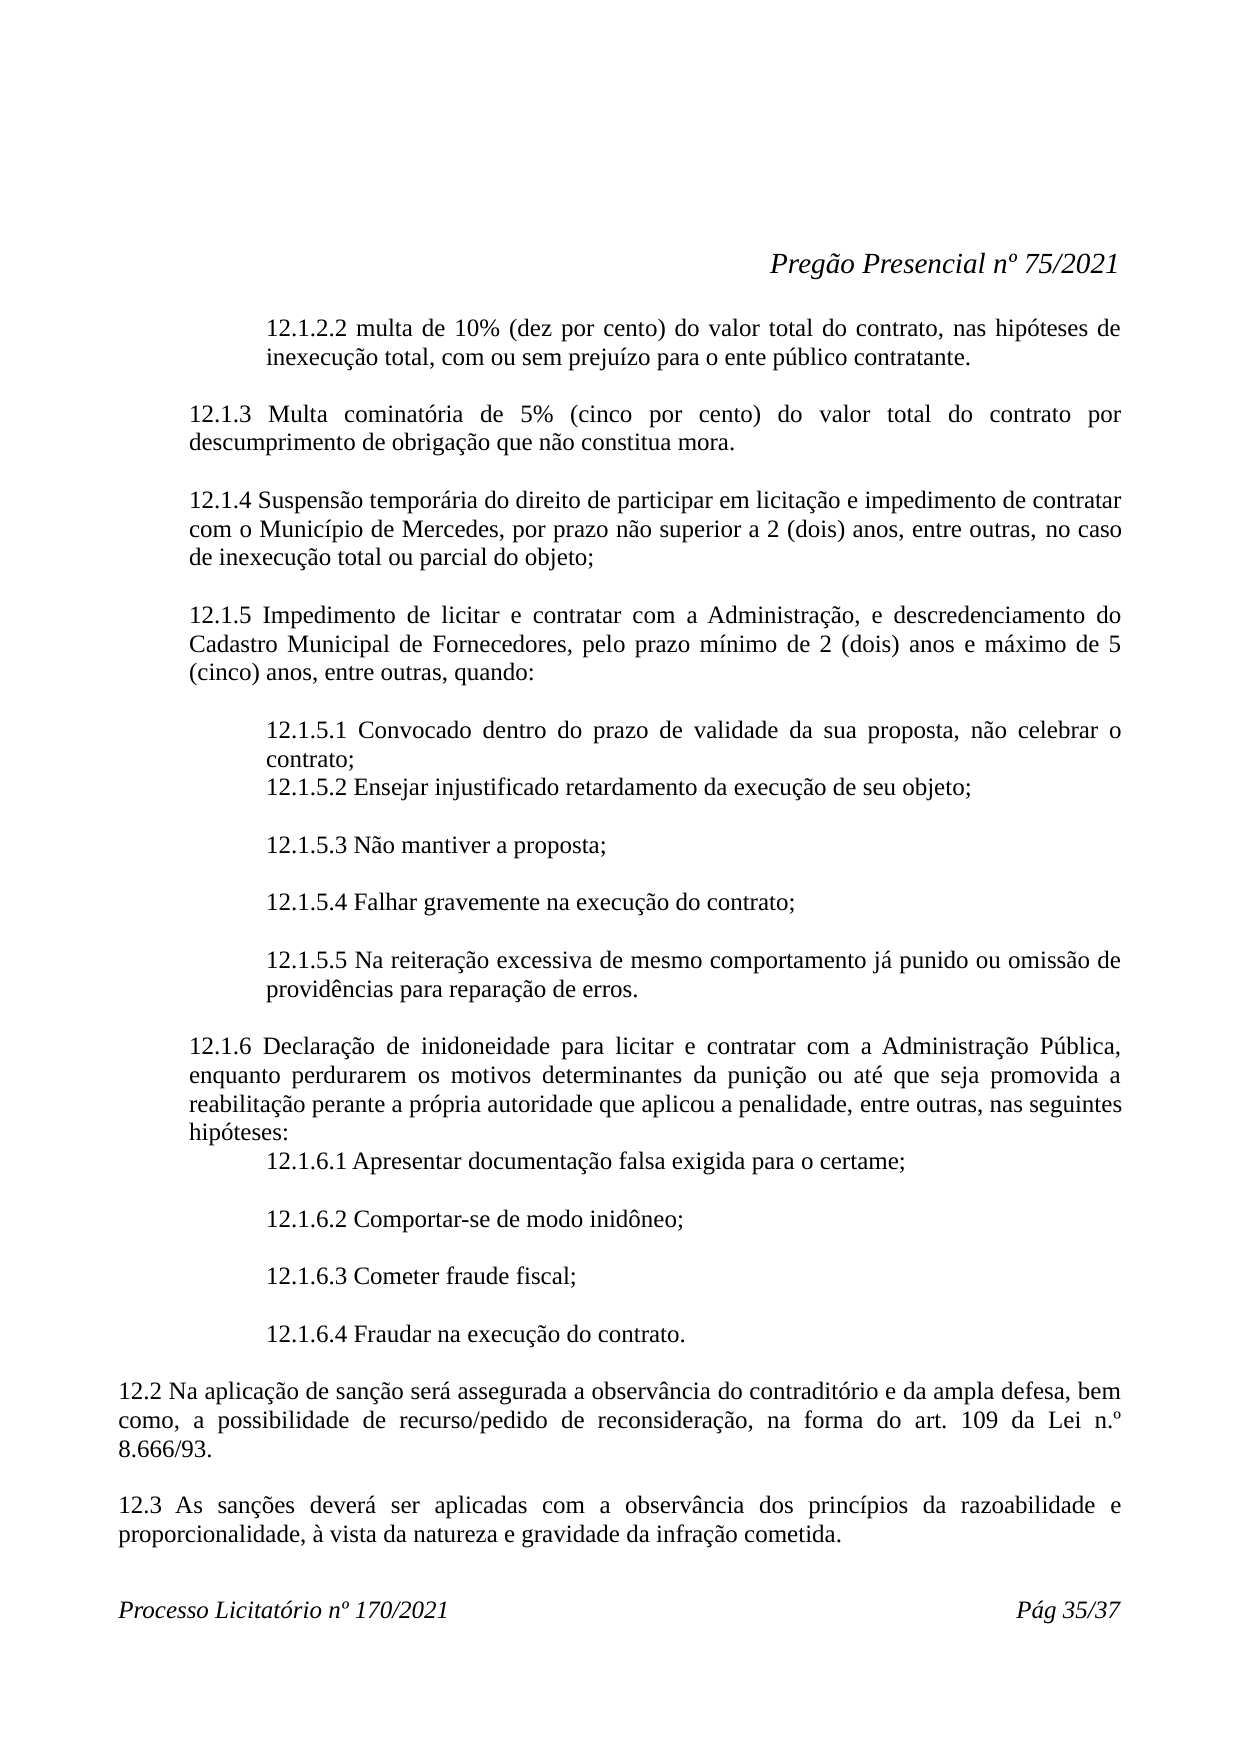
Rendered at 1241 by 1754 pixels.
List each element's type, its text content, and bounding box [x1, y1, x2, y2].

text 12.1.6 Declaração de inidoneidade para licitar e contratar com a Administração Pública, enquanto perdurarem os motivos determinantes da punição ou até que seja promovida a reabilitação perante a própria autoridade que aplicou a penalidade, entre outras, nas seguintes hipóteses: [189, 1031, 1122, 1146]
text 12.1.5 Impedimento de licitar e contratar com a Administração, e descredenciamento do Cadastro Municipal de Fornecedores, pelo prazo mínimo de 2 (dois) anos e máximo de 5 (cinco) anos, entre outras, quando: [189, 600, 1122, 686]
text 12.1.5.2 Ensejar injustificado retardamento da execução de seu objeto; [266, 772, 1122, 801]
text 12.1.6.4 Fraudar na execução do contrato. [266, 1319, 1122, 1347]
text 12.1.6.3 Cometer fraude fiscal; [266, 1261, 1122, 1290]
text 12.1.2.2 multa de 10% (dez por cento) do valor total do contrato, nas hipóteses de inexecução total, com ou sem prejuízo para o ente público contratante. [266, 313, 1122, 371]
text 12.1.5.3 Não mantiver a proposta; [266, 830, 1122, 859]
text 12.2 Na aplicação de sanção será assegurada a observância do contraditório e da ampla defesa, bem como, a possibilidade de recurso/pedido de reconsideração, na forma do art. 109 da Lei n.º 8.666/93. [118, 1376, 1122, 1462]
text 12.1.6.2 Comportar-se de modo inidôneo; [266, 1204, 1122, 1232]
text 12.1.5.1 Convocado dentro do prazo de validade da sua proposta, não celebrar o contrato; [266, 715, 1122, 772]
text 12.1.4 Suspensão temporária do direito de participar em licitação e impedimento de contratar com o Município de Mercedes, por prazo não superior a 2 (dois) anos, entre outras, no caso de inexecução total ou parcial do objeto; [189, 485, 1122, 571]
text 12.1.3 Multa cominatória de 5% (cinco por cento) do valor total do contrato por descumprimento de obrigação que não constitua mora. [189, 399, 1122, 456]
text 12.3 As sanções deverá ser aplicadas com a observância dos princípios da razoabilidade e proporcionalidade, à vista da natureza e gravidade da infração cometida. [118, 1491, 1122, 1548]
text 12.1.5.5 Na reiteração excessiva de mesmo comportamento já punido ou omissão de providências para reparação de erros. [266, 945, 1122, 1002]
text 12.1.5.4 Falhar gravemente na execução do contrato; [266, 887, 1122, 916]
text 12.1.6.1 Apresentar documentação falsa exigida para o certame; [266, 1146, 1122, 1175]
